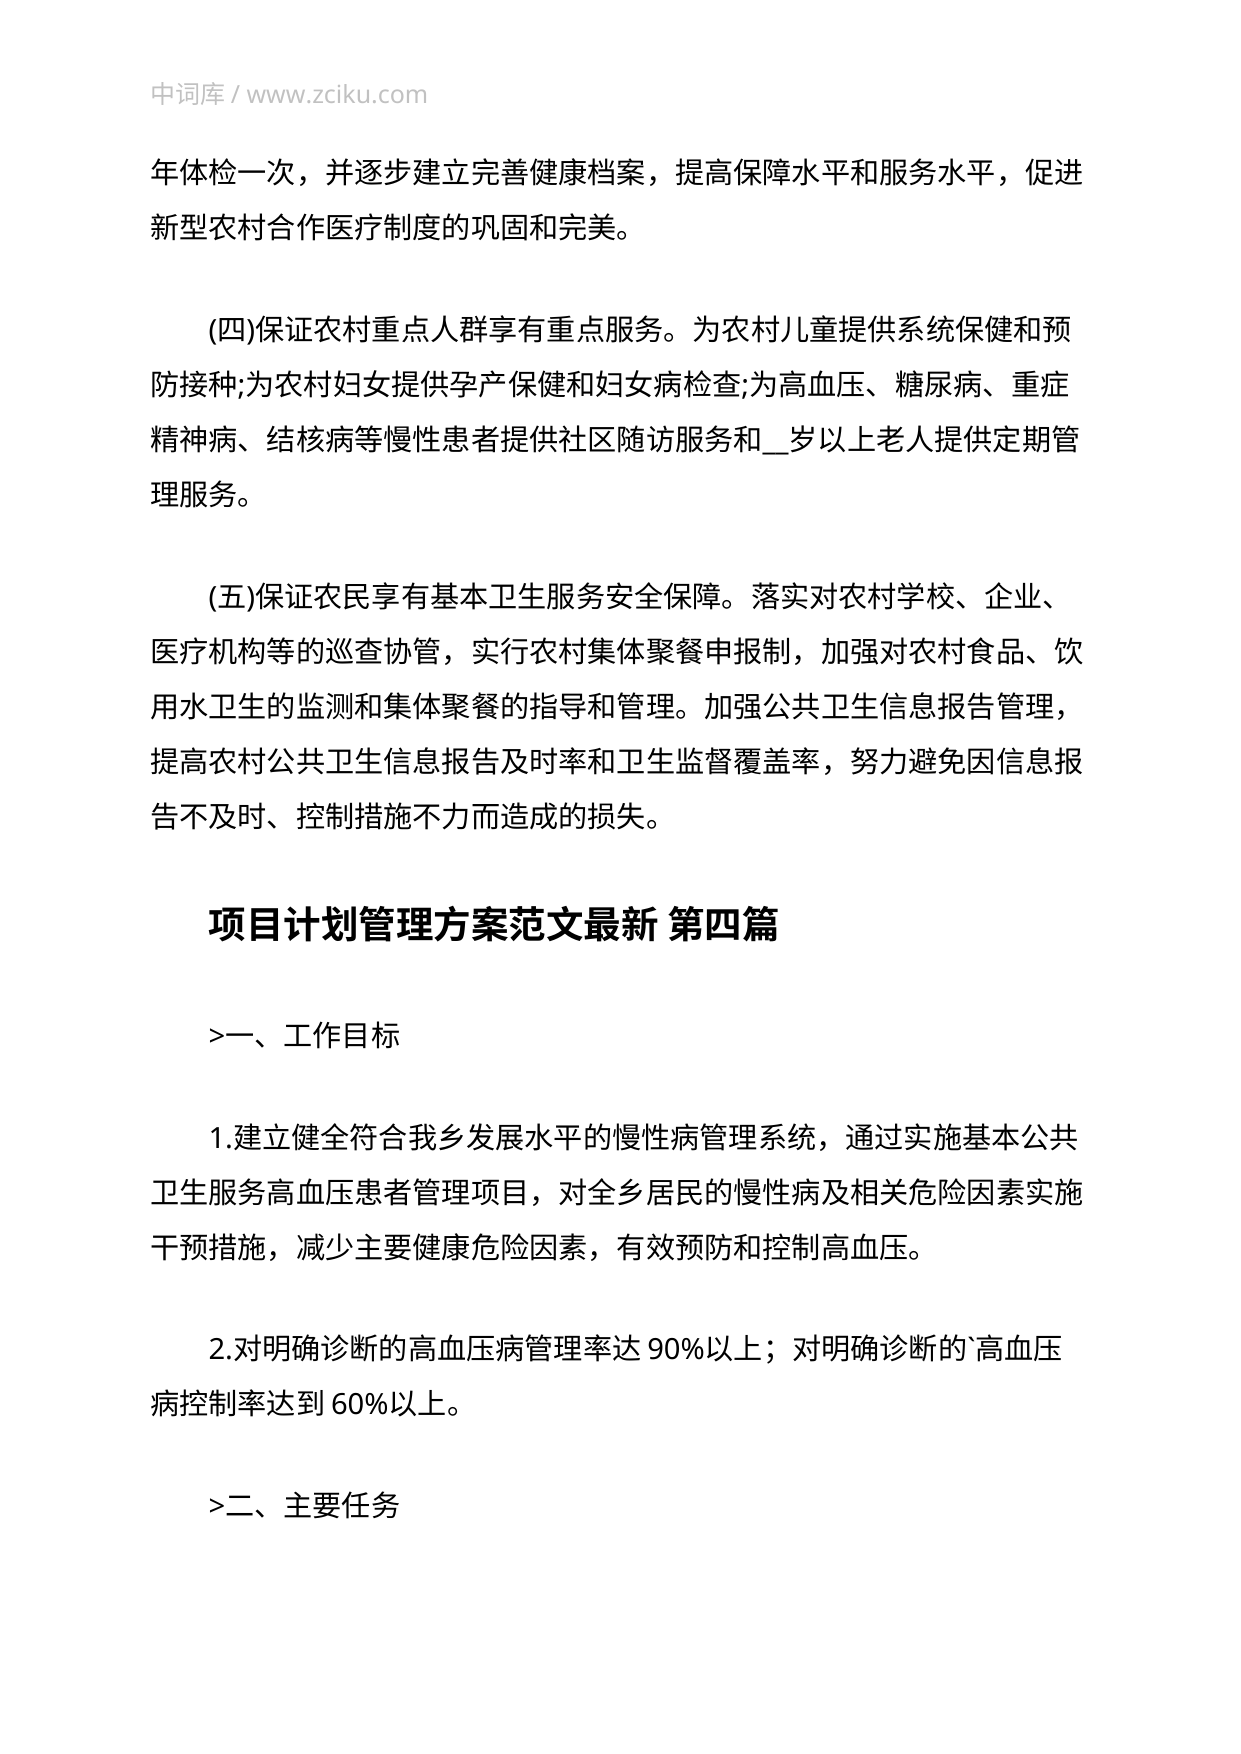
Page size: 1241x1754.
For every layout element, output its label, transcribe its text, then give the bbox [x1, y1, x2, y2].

text 1.建立健全符合我乡发展水平的慢性病管理系统，通过实施基本公共卫生服务高血压患者管理项目，对全乡居民的慢性病及相关危险因素实施干预措施，减少主要健康危险因素，有效预防和控制高血压。 [150, 1114, 1090, 1266]
text 项目计划管理方案范文最新 第四篇 [150, 895, 1090, 949]
text >二、主要任务 [150, 1483, 1090, 1525]
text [150, 150, 1090, 247]
text >一、工作目标 [150, 1012, 1090, 1055]
text 2.对明确诊断的高血压病管理率达90%以上；对明确诊断的`高血压病控制率达到60%以上。 [150, 1326, 1090, 1423]
text (四)保证农村重点人群享有重点服务。为农村儿童提供系统保健和预防接种;为农村妇女提供孕产保健和妇女病检查;为高血压、糖尿病、重症精神病、结核病等慢性患者提供社区随访服务和__岁以上老人提供定期管理服务。 [150, 307, 1090, 514]
text (五)保证农民享有基本卫生服务安全保障。落实对农村学校、企业、医疗机构等的巡查协管，实行农村集体聚餐申报制，加强对农村食品、饮用水卫生的监测和集体聚餐的指导和管理。加强公共卫生信息报告管理，提高农村公共卫生信息报告及时率和卫生监督覆盖率，努力避免因信息报告不及时、控制措施不力而造成的损失。 [150, 573, 1090, 835]
